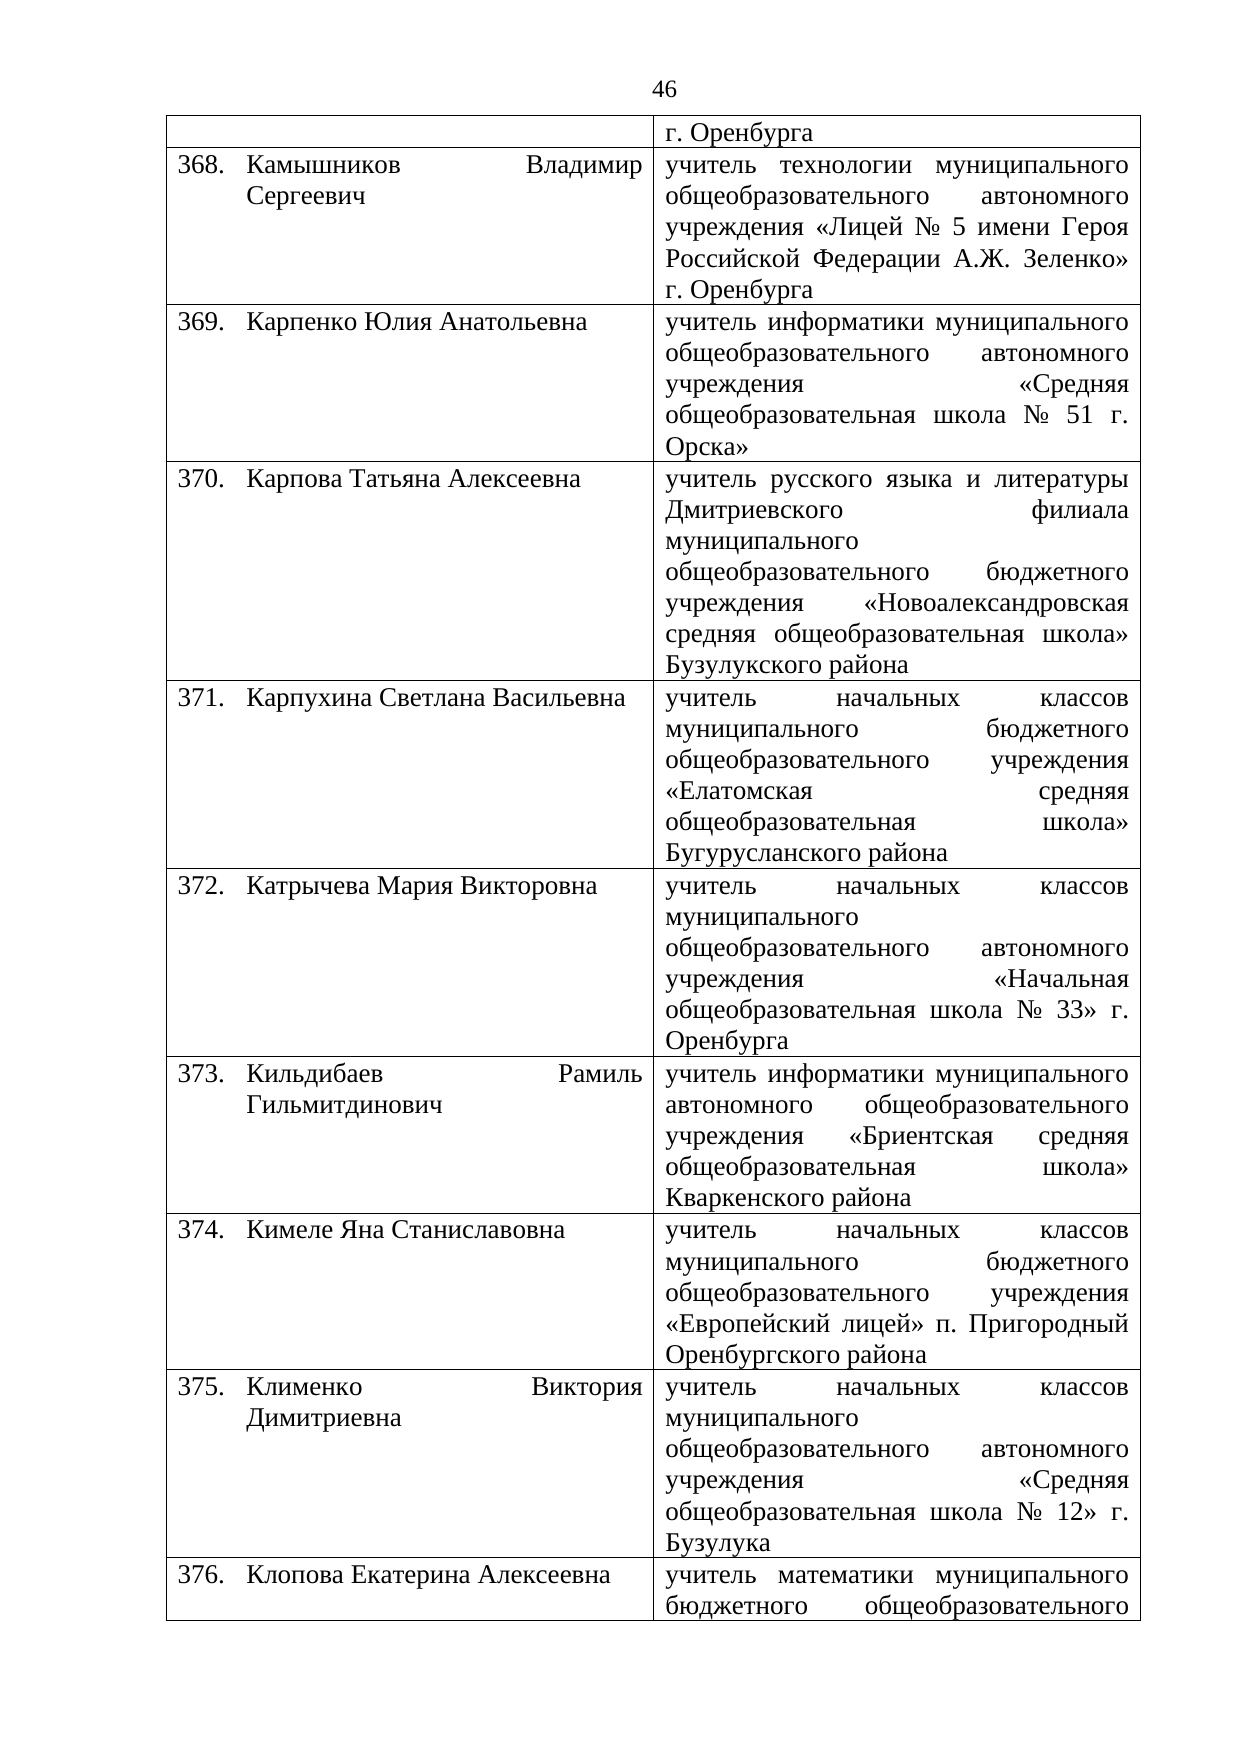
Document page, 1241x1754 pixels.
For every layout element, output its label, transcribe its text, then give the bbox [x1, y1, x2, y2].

table_cell [167, 116, 235, 147]
table_cell учитель технологии муниципального общеобразовательного автономного учреждения «Лицей № 5 имени Героя Российской Федерации А.Ж. Зеленко» г. Оренбурга [654, 148, 1140, 304]
table_cell учитель начальных классов муниципального общеобразовательного автономного учреждения «Начальная общеобразовательная школа № 33» г. Оренбурга [654, 869, 1140, 1056]
table_cell Камышников Владимир Сергеевич [235, 148, 653, 304]
table_cell [167, 1057, 235, 1212]
table_cell [167, 681, 235, 868]
table_cell Кильдибаев Рамиль Гильмитдинович [235, 1057, 653, 1212]
table_cell учитель информатики муниципального общеобразовательного автономного учреждения «Средняя общеобразовательная школа № 51 г. Орска» [654, 305, 1140, 461]
table_cell учитель начальных классов муниципального бюджетного общеобразовательного учреждения «Елатомская средняя общеобразовательная школа» Бугурусланского района [654, 681, 1140, 868]
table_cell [654, 116, 1140, 147]
table_cell [167, 148, 235, 304]
table_cell учитель начальных классов муниципального общеобразовательного автономного учреждения «Средняя общеобразовательная школа № 12» г. Бузулука [654, 1370, 1140, 1557]
table_cell Катрычева Мария Викторовна [235, 869, 653, 1056]
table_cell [654, 1558, 1140, 1620]
table_cell учитель начальных классов муниципального бюджетного общеобразовательного учреждения «Европейский лицей» п. Пригородный Оренбургского района [654, 1214, 1140, 1369]
table_cell учитель информатики муниципального автономного общеобразовательного учреждения «Бриентская средняя общеобразовательная школа» Кваркенского района [654, 1057, 1140, 1212]
table_cell [167, 462, 235, 680]
table_cell [167, 1558, 235, 1620]
table_cell [167, 1214, 235, 1369]
table_cell Карпова Татьяна Алексеевна [235, 462, 653, 680]
table_cell Кимеле Яна Станиславовна [235, 1214, 653, 1369]
table_cell [167, 1370, 235, 1557]
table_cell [235, 1558, 653, 1620]
table_cell Карпухина Светлана Васильевна [235, 681, 653, 868]
table_cell [167, 305, 235, 461]
table_cell [167, 869, 235, 1056]
table_cell Карпенко Юлия Анатольевна [235, 305, 653, 461]
table_cell учитель русского языка и литературы Дмитриевского филиала муниципального общеобразовательного бюджетного учреждения «Новоалександровская средняя общеобразовательная школа» Бузулукского района [654, 462, 1140, 680]
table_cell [235, 116, 653, 147]
table_cell Клименко Виктория Димитриевна [235, 1370, 653, 1557]
